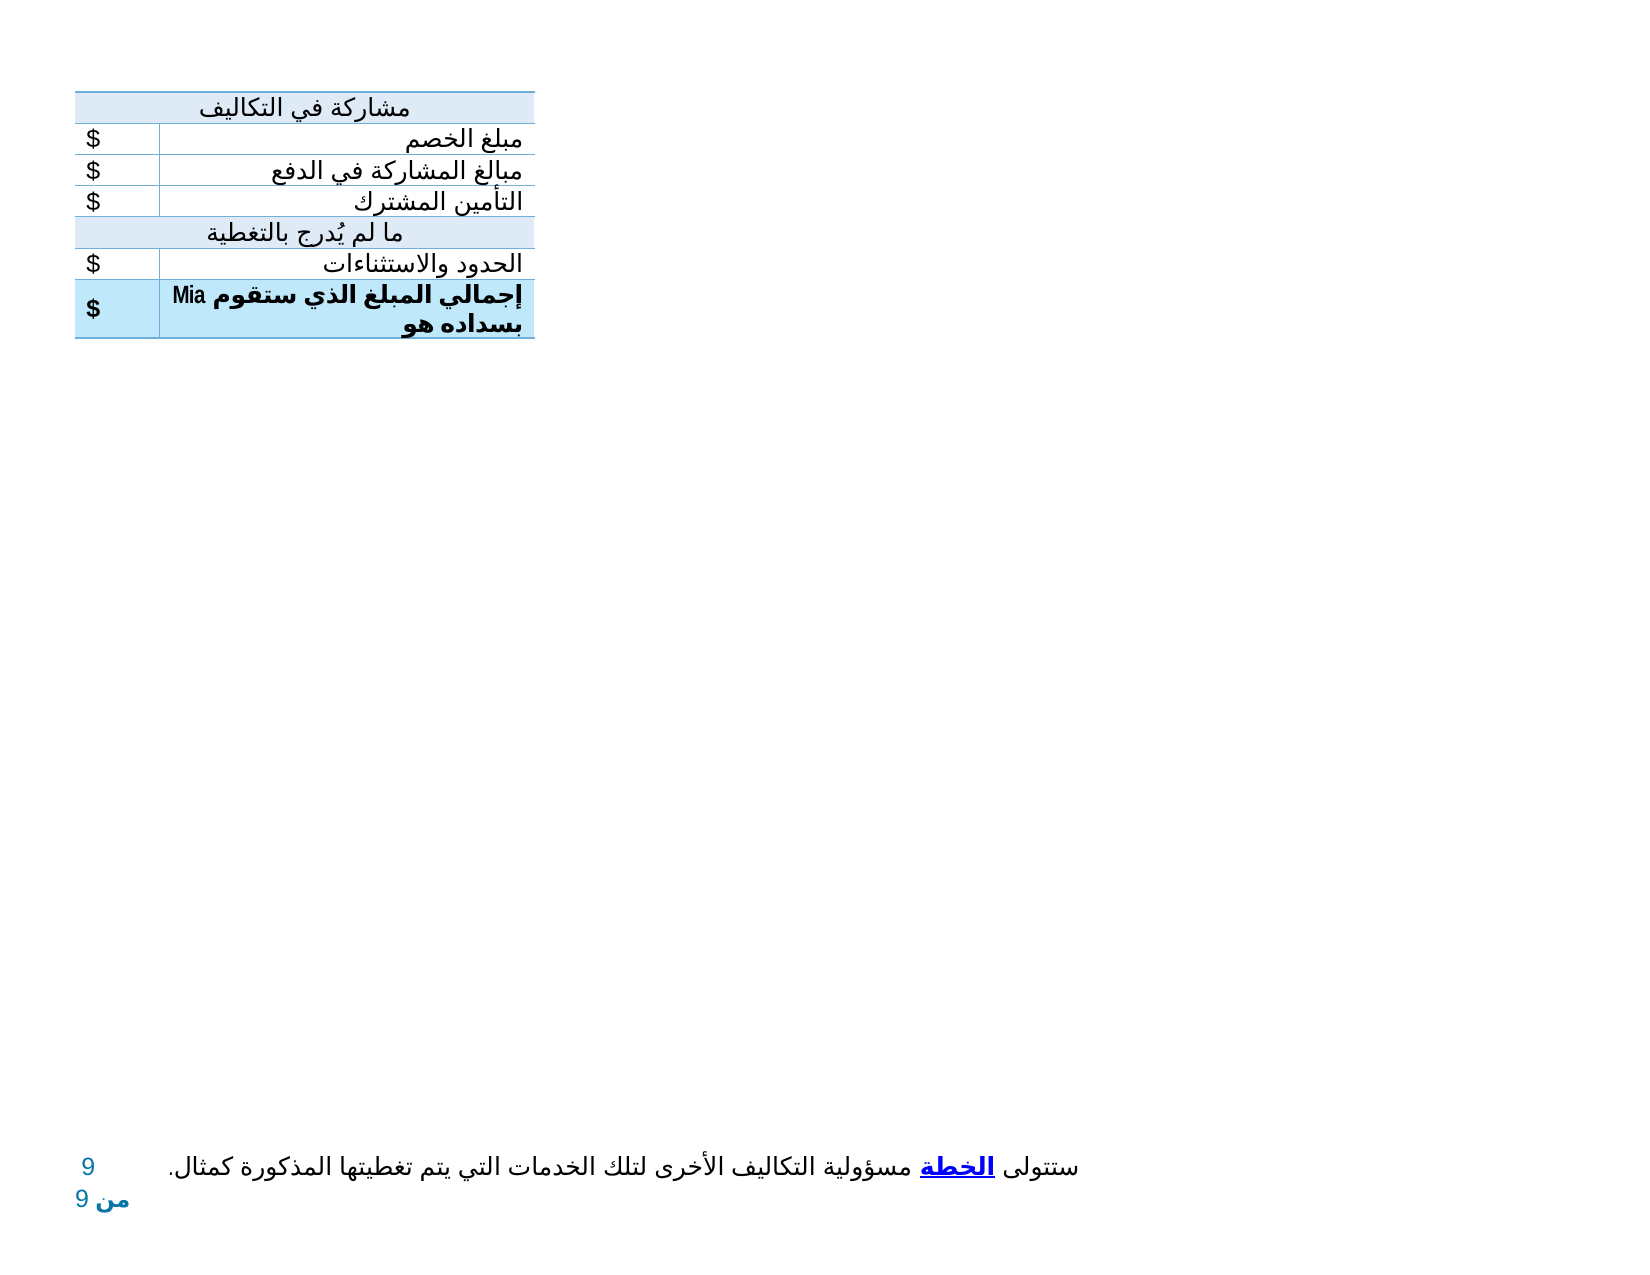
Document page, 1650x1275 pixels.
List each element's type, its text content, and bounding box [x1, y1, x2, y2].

table_cell مبلغ الخصم [160, 124, 534, 154]
table_cell $ [75, 280, 159, 337]
table_cell التأمين المشترك [160, 186, 534, 216]
table_cell $ [75, 155, 159, 185]
table_cell $ [75, 124, 159, 154]
table_cell $ [75, 249, 159, 279]
table_cell $ [75, 186, 159, 216]
table_header مشاركة في التكاليف [75, 93, 534, 123]
table_cell إجمالي المبلغ الذي ستقوم Mia بسداده هو [160, 280, 534, 337]
table_cell ما لم يُدرج بالتغطية [75, 217, 534, 248]
table_cell مبالغ المشاركة في الدفع [160, 155, 534, 185]
table_cell الحدود والاستثناءات [160, 249, 534, 279]
